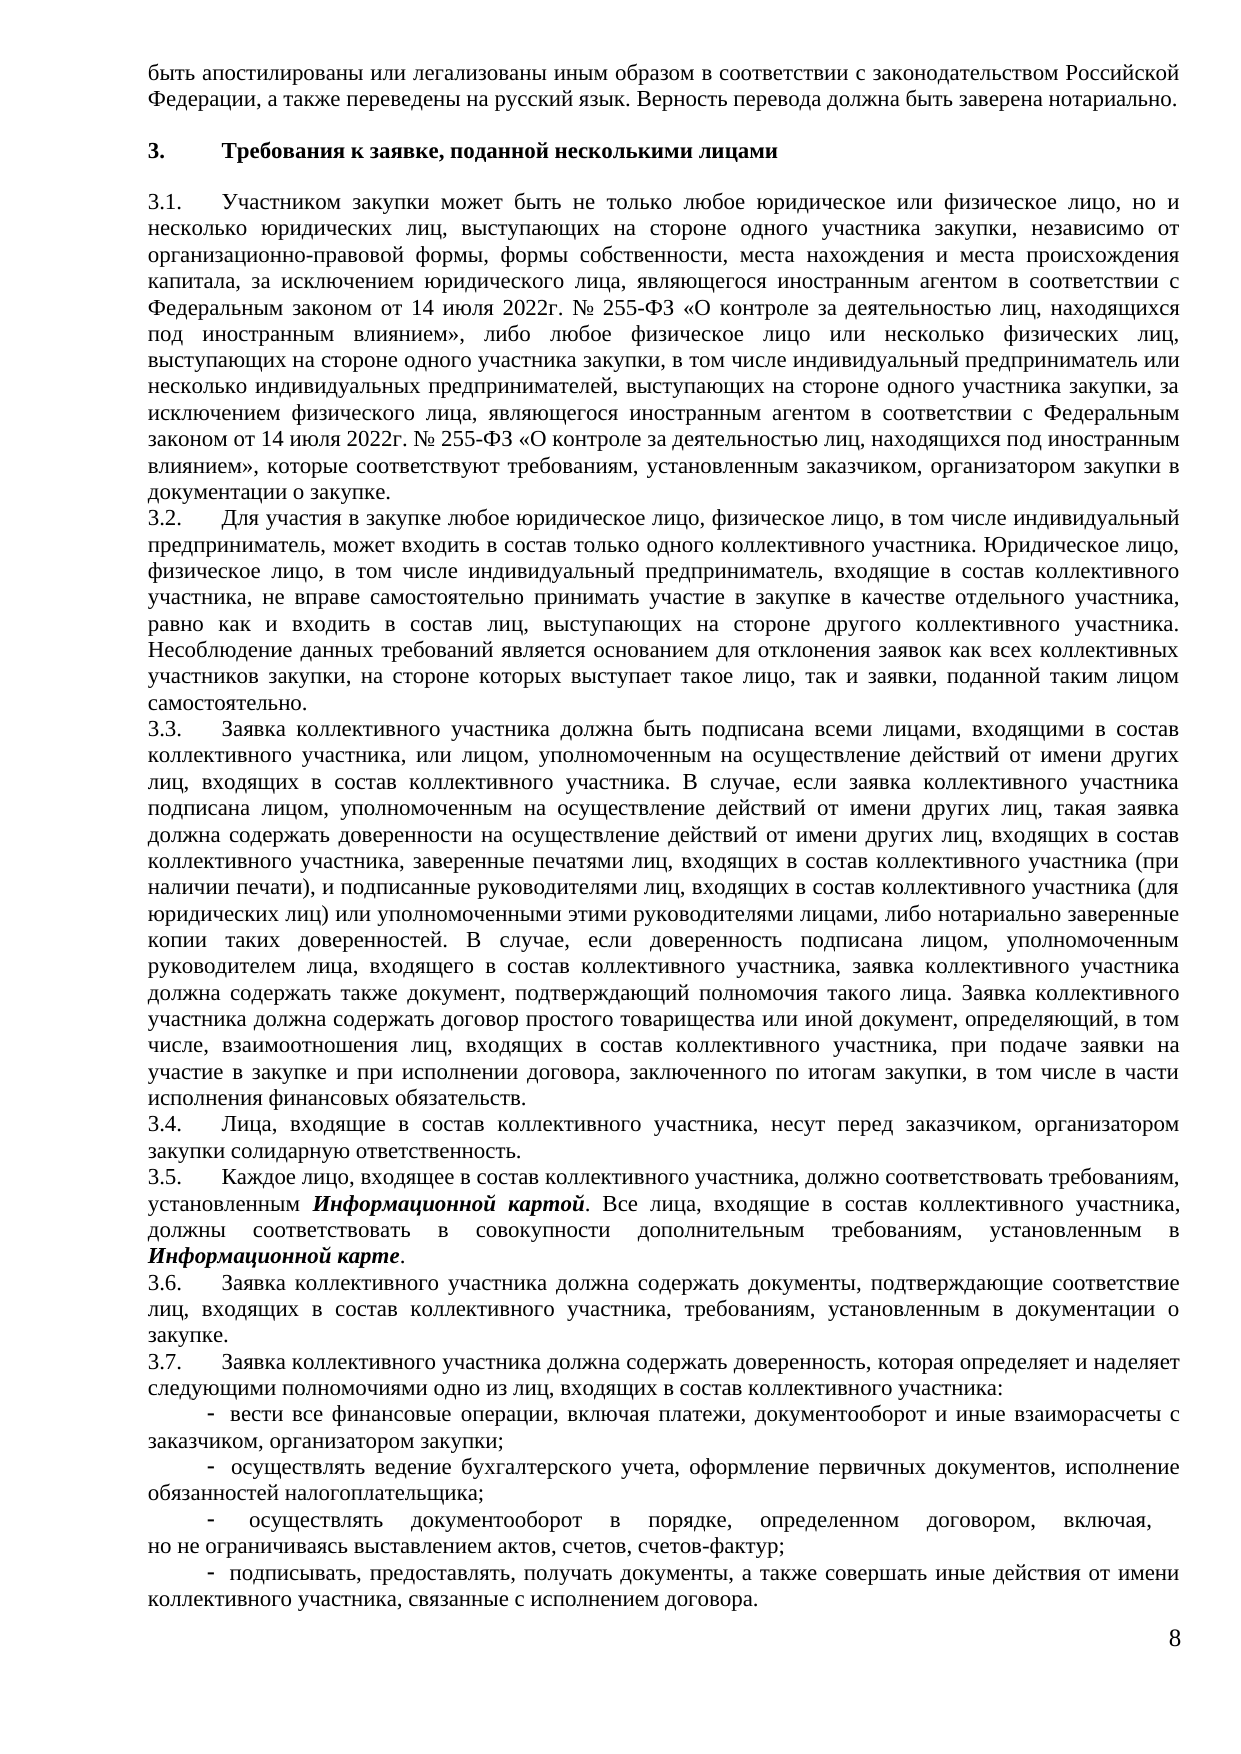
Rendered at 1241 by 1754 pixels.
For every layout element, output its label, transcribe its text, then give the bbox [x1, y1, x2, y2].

list Заявка коллективного участника должна содержать доверенность, которая определяет и наделяет следующими полномочиями одно из лиц, входящих в состав коллективного участника: [148, 1348, 1181, 1400]
list Требования к заявке, поданной несколькими лицами [148, 137, 1181, 163]
list Каждое лицо, входящее в состав коллективного участника, должно соответствовать требованиям, установленным Информационной картой. Все лица, входящие в состав коллективного участника, должны соответствовать в совокупности дополнительным требованиям, установленным в Информационной карте. [148, 1163, 1181, 1269]
list Для участия в закупке любое юридическое лицо, физическое лицо, в том числе индивидуальный предприниматель, может входить в состав только одного коллективного участника. Юридическое лицо, физическое лицо, в том числе индивидуальный предприниматель, входящие в состав коллективного участника, не вправе самостоятельно принимать участие в закупке в качестве отдельного участника, равно как и входить в состав лиц, выступающих на стороне другого коллективного участника. Несоблюдение данных требований является основанием для отклонения заявок как всех коллективных участников закупки, на стороне которых выступает такое лицо, так и заявки, поданной таким лицом самостоятельно. [148, 504, 1181, 715]
list осуществлять ведение бухгалтерского учета, оформление первичных документов, исполнение обязанностей налогоплательщика; [148, 1453, 1181, 1506]
list Заявка коллективного участника должна содержать документы, подтверждающие соответствие лиц, входящих в состав коллективного участника, требованиям, установленным в документации о закупке. [148, 1269, 1181, 1348]
list подписывать, предоставлять, получать документы, а также совершать иные действия от имени коллективного участника, связанные с исполнением договора. [148, 1558, 1181, 1611]
list Участником закупки может быть не только любое юридическое или физическое лицо, но и несколько юридических лиц, выступающих на стороне одного участника закупки, независимо от организационно-правовой формы, формы собственности, места нахождения и места происхождения капитала, за исключением юридического лица, являющегося иностранным агентом в соответствии с Федеральным законом от 14 июля 2022г. № 255-ФЗ «О контроле за деятельностью лиц, находящихся под иностранным влиянием», либо любое физическое лицо или несколько физических лиц, выступающих на стороне одного участника закупки, в том числе индивидуальный предприниматель или несколько индивидуальных предпринимателей, выступающих на стороне одного участника закупки, за исключением физического лица, являющегося иностранным агентом в соответствии с Федеральным законом от 14 июля 2022г. № 255-ФЗ «О контроле за деятельностью лиц, находящихся под иностранным влиянием», которые соответствуют требованиям, установленным заказчиком, организатором закупки в документации о закупке. [148, 188, 1181, 504]
list Лица, входящие в состав коллективного участника, несут перед заказчиком, организатором закупки солидарную ответственность. [148, 1111, 1181, 1163]
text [148, 59, 1181, 112]
list вести все финансовые операции, включая платежи, документооборот и иные взаиморасчеты с заказчиком, организатором закупки; [148, 1400, 1181, 1453]
list осуществлять документооборот в порядке, определенном договором, включая, но не ограничиваясь выставлением актов, счетов, счетов-фактур; [148, 1506, 1181, 1558]
list Заявка коллективного участника должна быть подписана всеми лицами, входящими в состав коллективного участника, или лицом, уполномоченным на осуществление действий от имени других лиц, входящих в состав коллективного участника. В случае, если заявка коллективного участника подписана лицом, уполномоченным на осуществление действий от имени других лиц, такая заявка должна содержать доверенности на осуществление действий от имени других лиц, входящих в состав коллективного участника, заверенные печатями лиц, входящих в состав коллективного участника (при наличии печати), и подписанные руководителями лиц, входящих в состав коллективного участника (для юридических лиц) или уполномоченными этими руководителями лицами, либо нотариально заверенные копии таких доверенностей. В случае, если доверенность подписана лицом, уполномоченным руководителем лица, входящего в состав коллективного участника, заявка коллективного участника должна содержать также документ, подтверждающий полномочия такого лица. Заявка коллективного участника должна содержать договор простого товарищества или иной документ, определяющий, в том числе, взаимоотношения лиц, входящих в состав коллективного участника, при подаче заявки на участие в закупке и при исполнении договора, заключенного по итогам закупки, в том числе в части исполнения финансовых обязательств. [148, 715, 1181, 1111]
